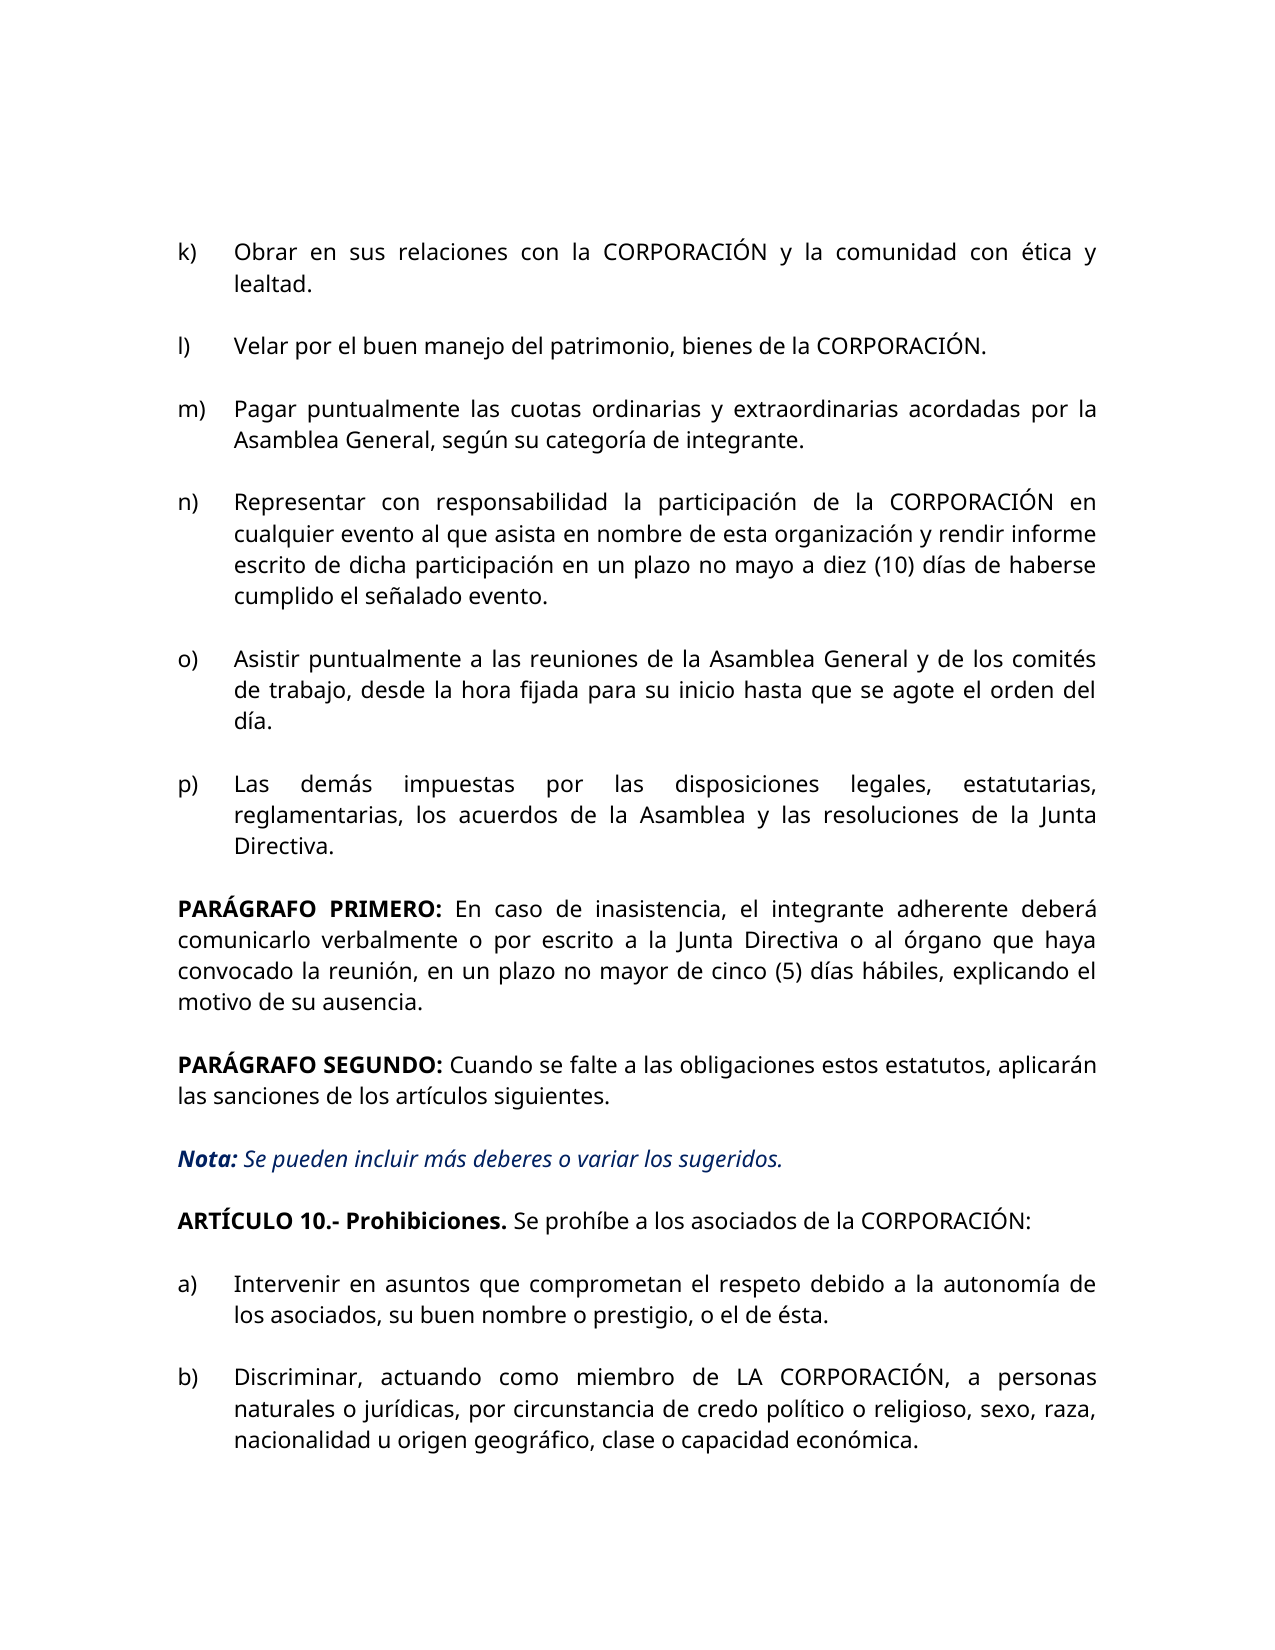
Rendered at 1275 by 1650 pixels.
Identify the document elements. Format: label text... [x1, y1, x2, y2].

text ARTÍCULO 10.- Prohibiciones. Se prohíbe a los asociados de la CORPORACIÓN: [177, 1205, 1098, 1236]
list Intervenir en asuntos que comprometan el respeto debido a la autonomía de los asociados, su buen nombre o prestigio, o el de ésta. [177, 1267, 1098, 1330]
list Asistir puntualmente a las reuniones de la Asamblea General y de los comités de trabajo, desde la hora fijada para su inicio hasta que se agote el orden del día. [177, 642, 1098, 736]
list Obrar en sus relaciones con la CORPORACIÓN y la comunidad con ética y lealtad. [177, 236, 1098, 299]
list Pagar puntualmente las cuotas ordinarias y extraordinarias acordadas por la Asamblea General, según su categoría de integrante. [177, 392, 1098, 455]
list Las demás impuestas por las disposiciones legales, estatutarias, reglamentarias, los acuerdos de la Asamblea y las resoluciones de la Junta Directiva. [177, 767, 1098, 861]
text Nota: Se pueden incluir más deberes o variar los sugeridos. [177, 1142, 1098, 1174]
list Velar por el buen manejo del patrimonio, bienes de la CORPORACIÓN. [177, 330, 1098, 361]
list Discriminar, actuando como miembro de LA CORPORACIÓN, a personas naturales o jurídicas, por circunstancia de credo político o religioso, sexo, raza, nacionalidad u origen geográfico, clase o capacidad económica. [177, 1361, 1098, 1455]
text PARÁGRAFO SEGUNDO: Cuando se falte a las obligaciones estos estatutos, aplicarán las sanciones de los artículos siguientes. [177, 1049, 1098, 1111]
list Representar con responsabilidad la participación de la CORPORACIÓN en cualquier evento al que asista en nombre de esta organización y rendir informe escrito de dicha participación en un plazo no mayo a diez (10) días de haberse cumplido el señalado evento. [177, 486, 1098, 611]
text PARÁGRAFO PRIMERO: En caso de inasistencia, el integrante adherente deberá comunicarlo verbalmente o por escrito a la Junta Directiva o al órgano que haya convocado la reunión, en un plazo no mayor de cinco (5) días hábiles, explicando el motivo de su ausencia. [177, 892, 1098, 1017]
